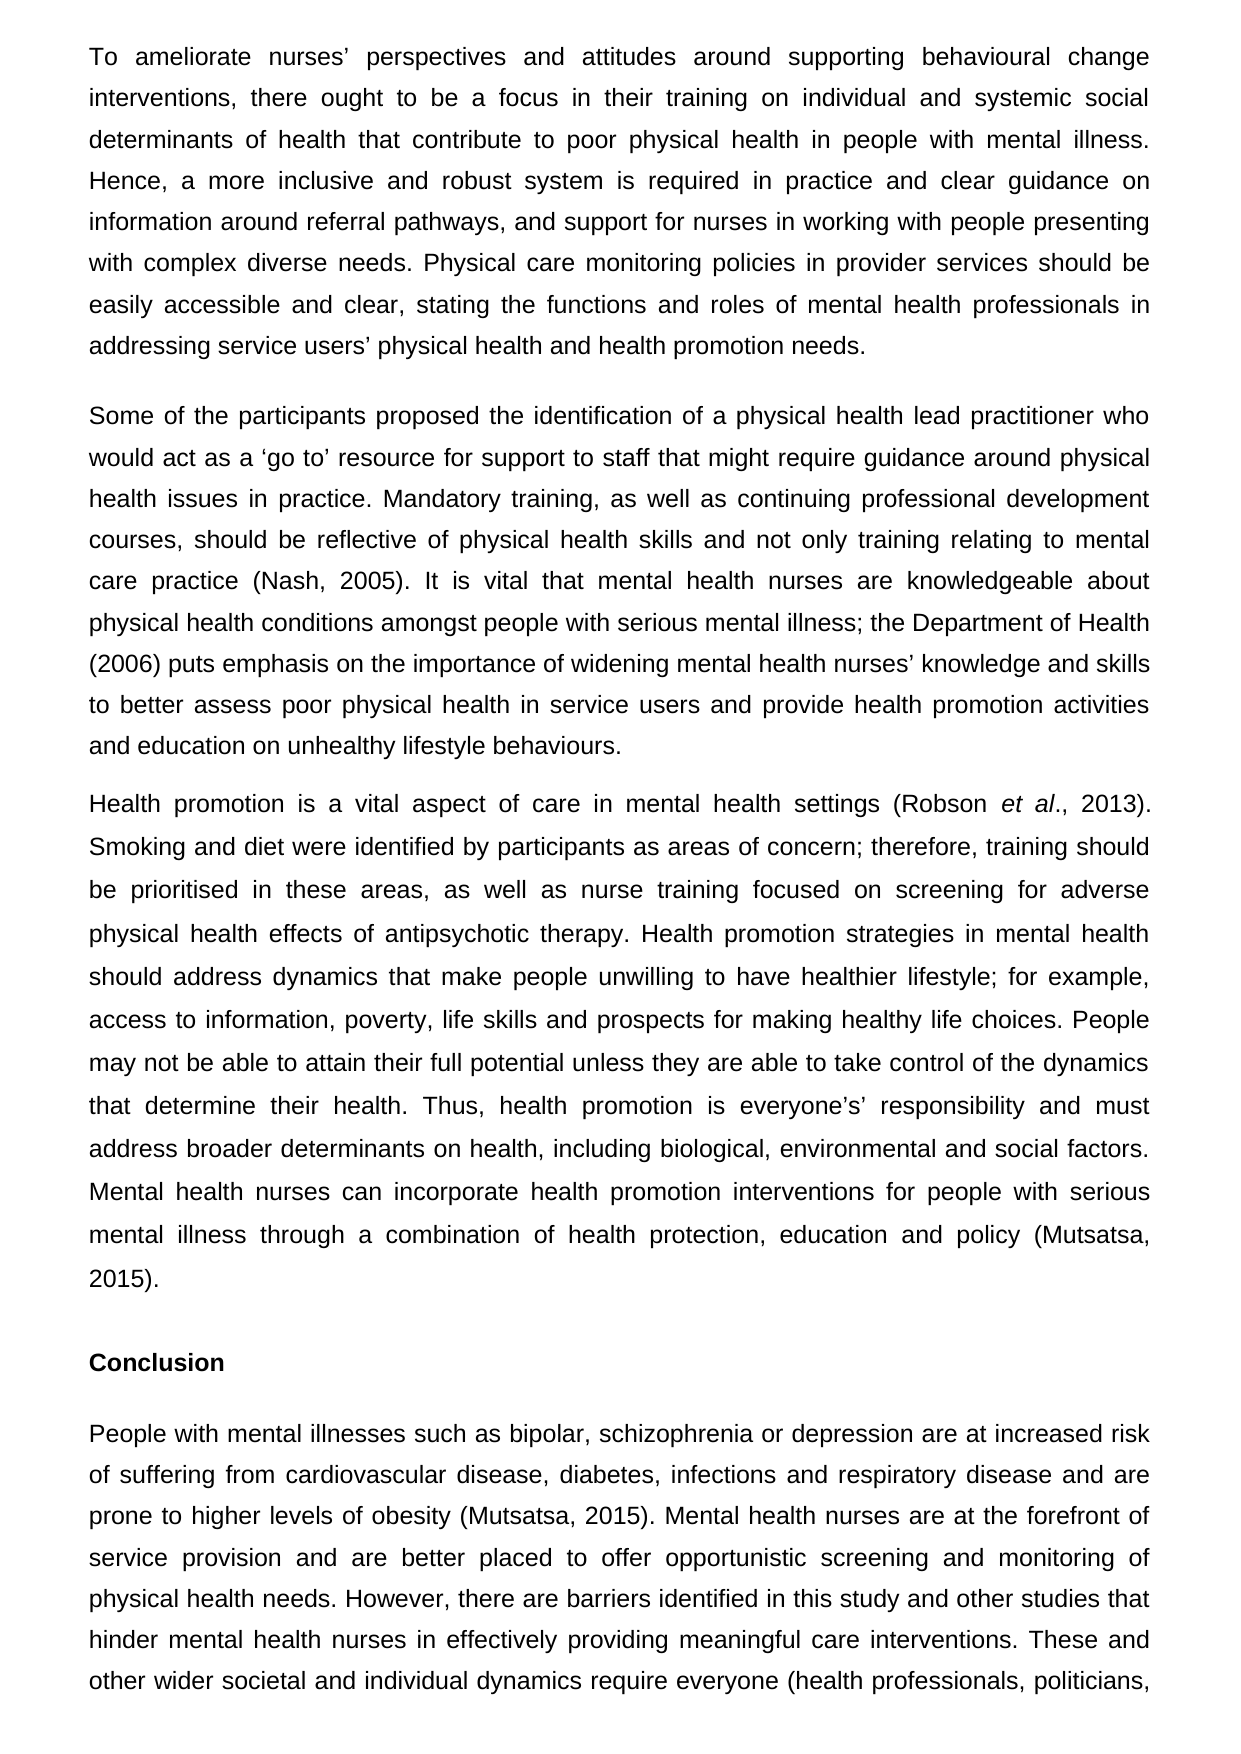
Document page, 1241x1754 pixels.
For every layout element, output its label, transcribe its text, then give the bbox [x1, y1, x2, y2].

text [89, 1406, 1152, 1695]
text Health promotion is a vital aspect of care in mental health settings (Robson et al., 2013). Smoking and diet were identified by participants as areas of concern; therefore, training should be prioritised in these areas, as well as nurse training focused on screening for adverse physical health effects of antipsychotic therapy. Health promotion strategies in mental health should address dynamics that make people unwilling to have healthier lifestyle; for example, access to information, poverty, life skills and prospects for making healthy life choices. People may not be able to attain their full potential unless they are able to take control of the dynamics that determine their health. Thus, health promotion is everyone’s’ responsibility and must address broader determinants on health, including biological, environmental and social factors. Mental health nurses can incorporate health promotion interventions for people with serious mental illness through a combination of health protection, education and policy (Mutsatsa, 2015). [89, 789, 1152, 1292]
text Conclusion [89, 1336, 1152, 1377]
text To ameliorate nurses’ perspectives and attitudes around supporting behavioural change interventions, there ought to be a focus in their training on individual and systemic social determinants of health that contribute to poor physical health in people with mental illness. Hence, a more inclusive and robust system is required in practice and clear guidance on information around referral pathways, and support for nurses in working with people presenting with complex diverse needs. Physical care monitoring policies in provider services should be easily accessible and clear, stating the functions and roles of mental health professionals in addressing service users’ physical health and health promotion needs. [89, 29, 1152, 359]
text Some of the participants proposed the identification of a physical health lead practitioner who would act as a ‘go to’ resource for support to staff that might require guidance around physical health issues in practice. Mandatory training, as well as continuing professional development courses, should be reflective of physical health skills and not only training relating to mental care practice (Nash, 2005). It is vital that mental health nurses are knowledgeable about physical health conditions amongst people with serious mental illness; the Department of Health (2006) puts emphasis on the importance of widening mental health nurses’ knowledge and skills to better assess poor physical health in service users and provide health promotion activities and education on unhealthy lifestyle behaviours. [89, 389, 1152, 760]
